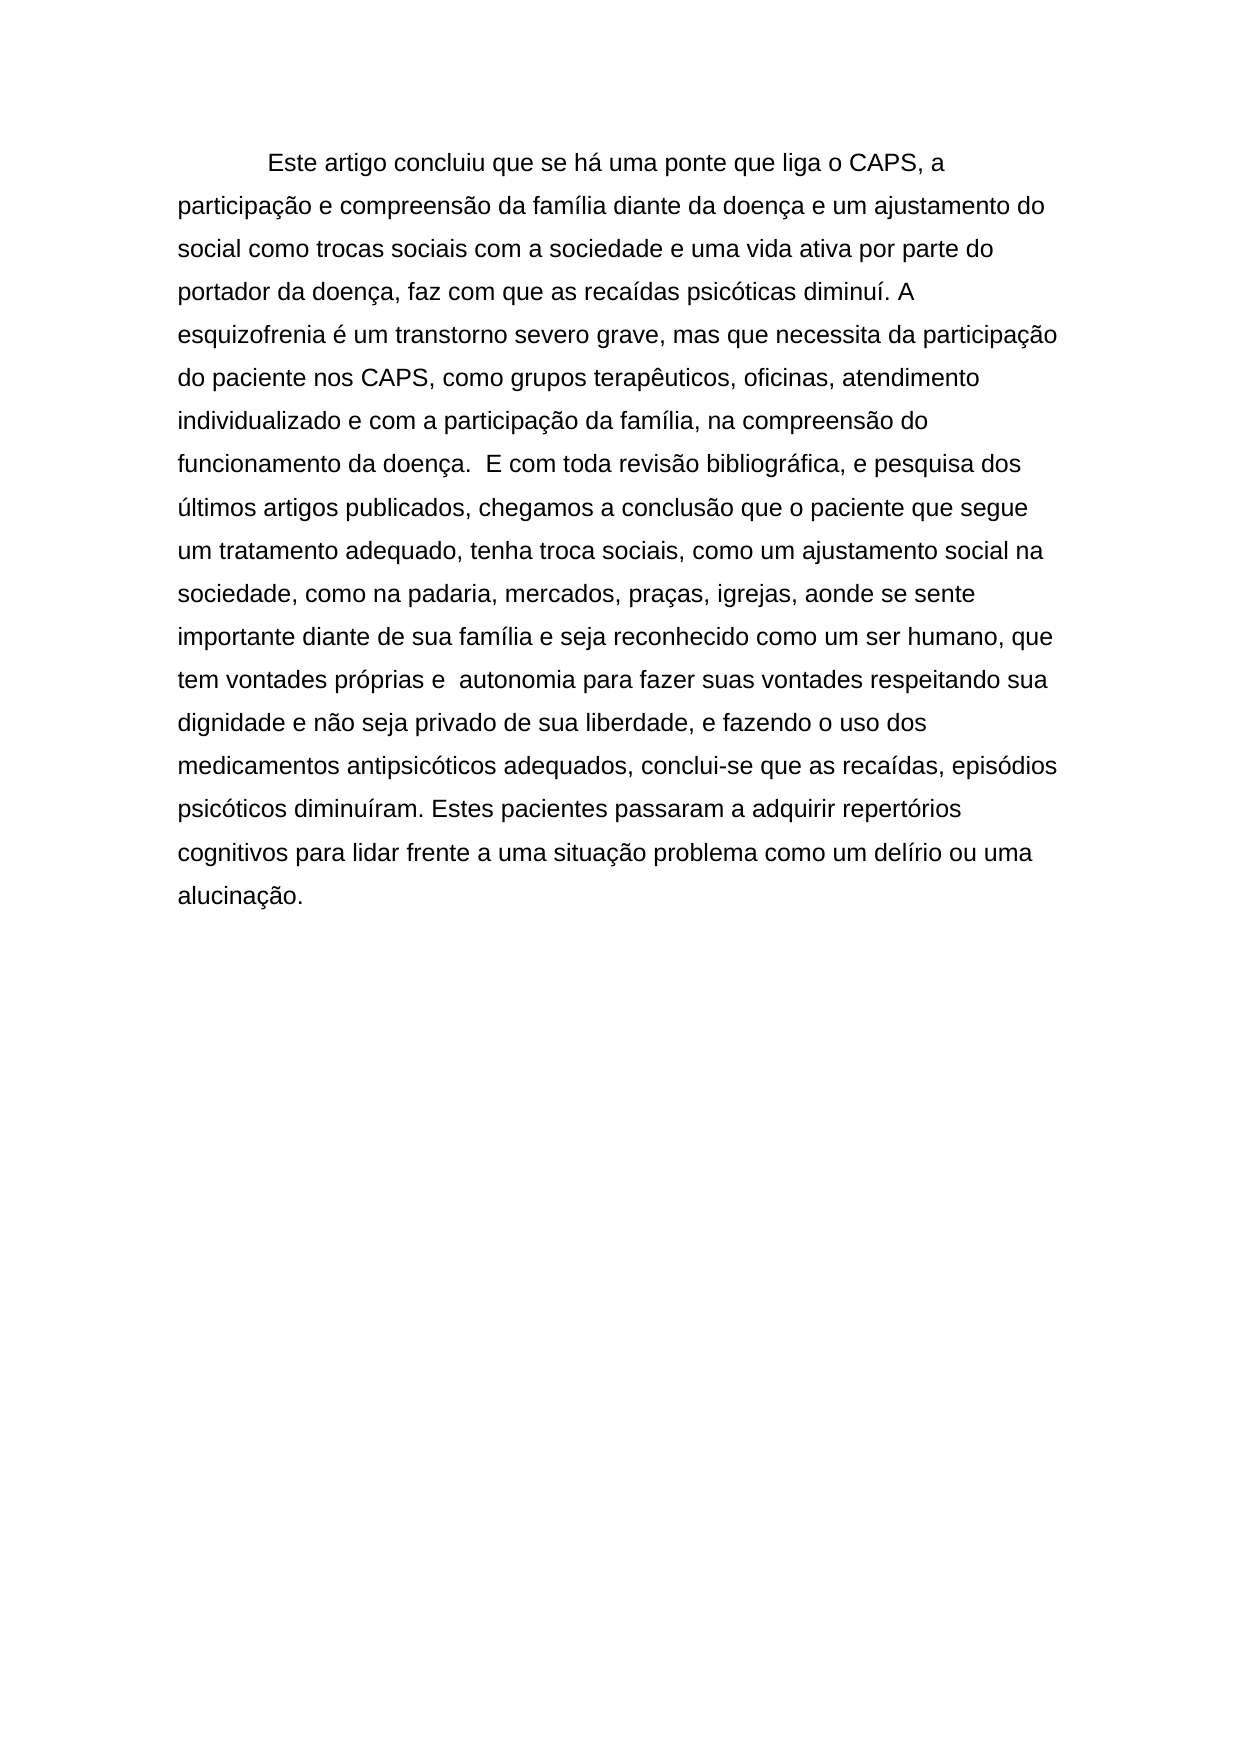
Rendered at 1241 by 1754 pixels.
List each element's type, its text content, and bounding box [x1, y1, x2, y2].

text Este artigo concluiu que se há uma ponte que liga o CAPS, a participação e compreensão da família diante da doença e um ajustamento do social como trocas sociais com a sociedade e uma vida ativa por parte do portador da doença, faz com que as recaídas psicóticas diminuí. A esquizofrenia é um transtorno severo grave, mas que necessita da participação do paciente nos CAPS, como grupos terapêuticos, oficinas, atendimento individualizado e com a participação da família, na compreensão do funcionamento da doença. E com toda revisão bibliográfica, e pesquisa dos últimos artigos publicados, chegamos a conclusão que o paciente que segue um tratamento adequado, tenha troca sociais, como um ajustamento social na sociedade, como na padaria, mercados, praças, igrejas, aonde se sente importante diante de sua família e seja reconhecido como um ser humano, que tem vontades próprias e autonomia para fazer suas vontades respeitando sua dignidade e não seja privado de sua liberdade, e fazendo o uso dos medicamentos antipsicóticos adequados, conclui-se que as recaídas, episódios psicóticos diminuíram. Estes pacientes passaram a adquirir repertórios cognitivos para lidar frente a uma situação problema como um delírio ou uma alucinação. [177, 148, 1063, 909]
